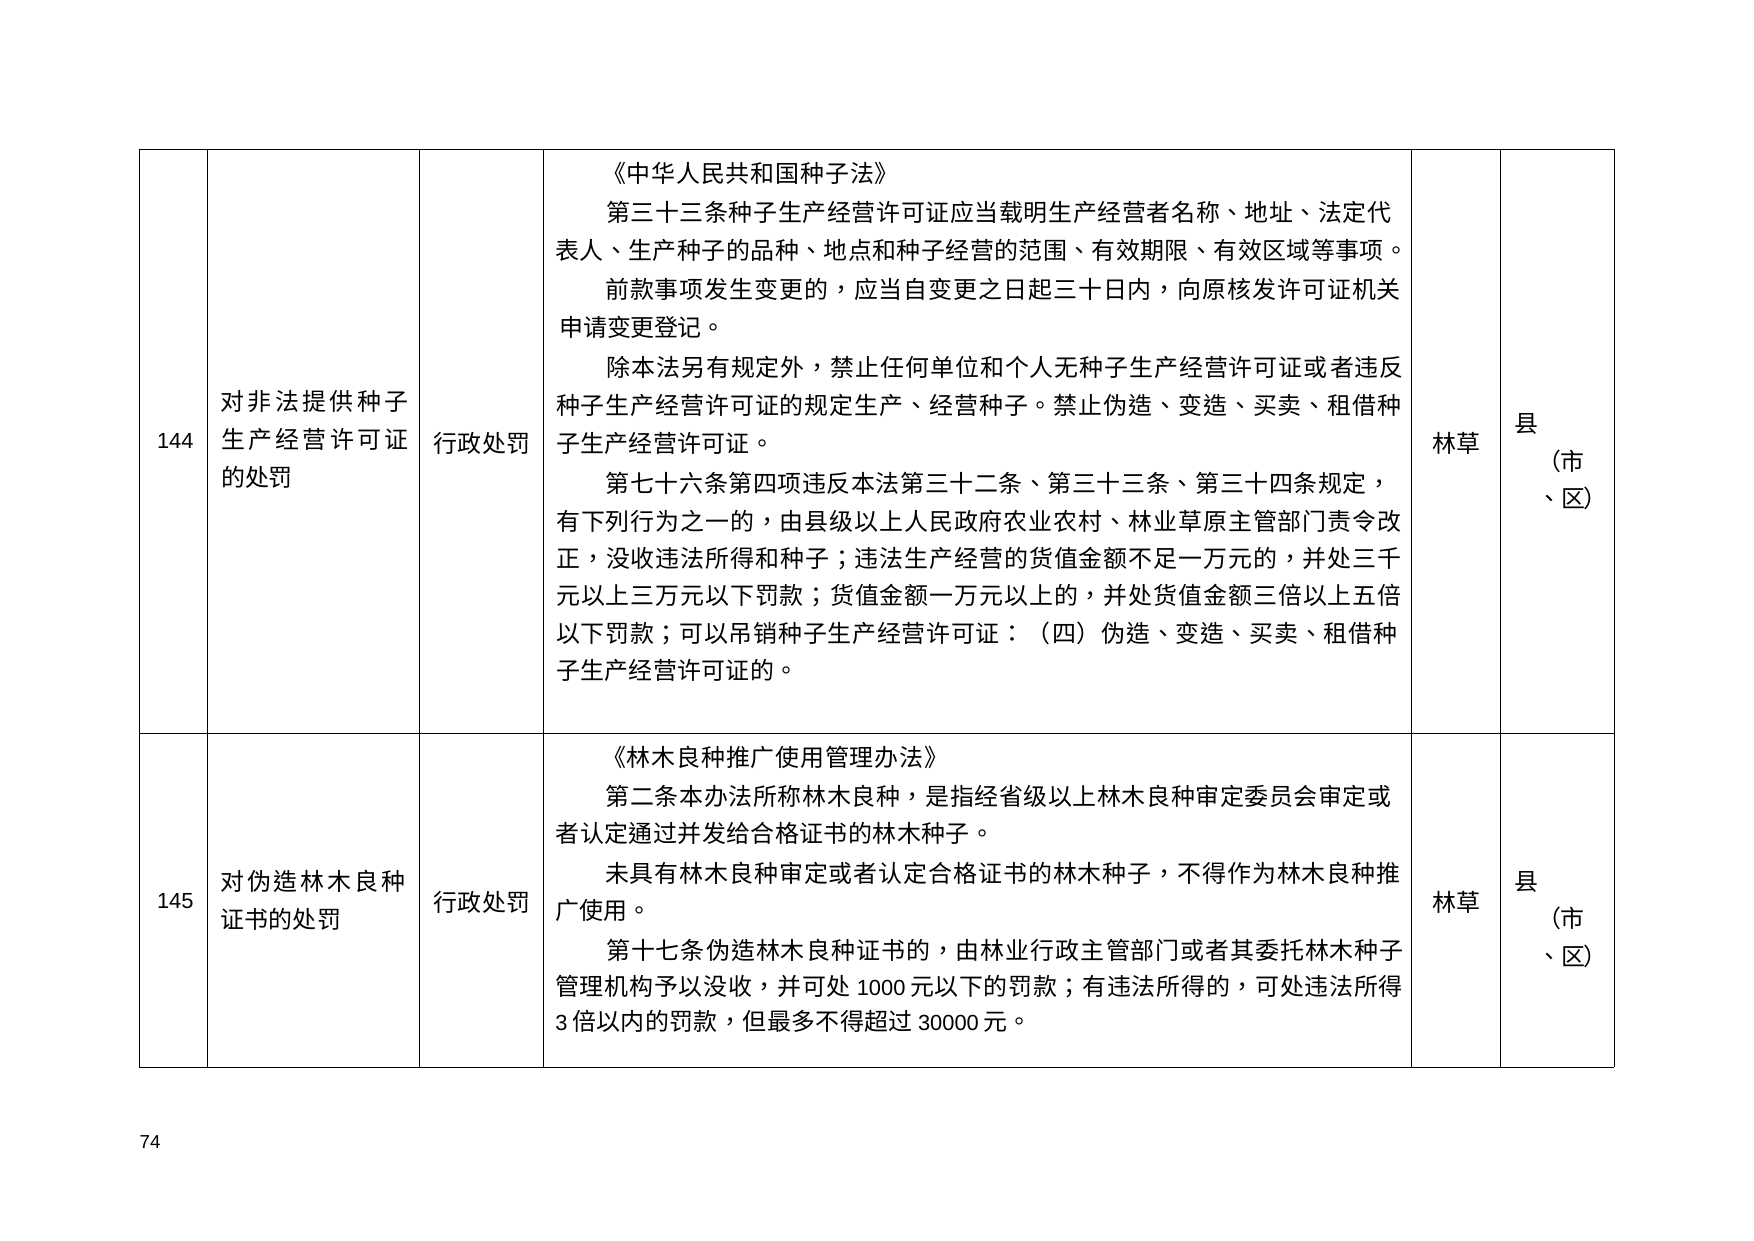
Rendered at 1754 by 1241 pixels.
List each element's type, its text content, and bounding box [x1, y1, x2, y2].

table_cell 《林木良种推广使用管理办法》 第二条本办法所称林木良种，是指经省级以上林木良种审定委员会审定或者认定通过并发给合格证书的林木种子。 未具有林木良种审定或者认定合格证书的林木种子，不得作为林木良种推广使用。 第十七条伪造林木良种证书的，由林业行政主管部门或者其委托林木种子管理机构予以没收，并可处1000元以下的罚款；有违法所得的，可处违法所得3倍以内的罚款，但最多不得超过30000元。 [544, 734, 1411, 1067]
table_cell 县（市、区） [1501, 734, 1614, 1067]
table_cell 行政处罚 [420, 734, 543, 1067]
table_header 行政处罚 [420, 150, 543, 733]
table_cell 145 [140, 734, 207, 1067]
table_cell 林草 [1412, 734, 1500, 1067]
table_header 县（市、区） [1501, 150, 1614, 733]
table_cell 对伪造林木良种证书的处罚 [208, 734, 419, 1067]
table_header 对非法提供种子生产经营许可证的处罚 [208, 150, 419, 733]
table_header 林草 [1412, 150, 1500, 733]
table_header 144 [140, 150, 207, 733]
table_header 《中华人民共和国种子法》 第三十三条种子生产经营许可证应当载明生产经营者名称、地址、法定代表人、生产种子的品种、地点和种子经营的范围、有效期限、有效区域等事项。 前款事项发生变更的，应当自变更之日起三十日内，向原核发许可证机关申请变更登记。 除本法另有规定外，禁止任何单位和个人无种子生产经营许可证或者违反种子生产经营许可证的规定生产、经营种子。禁止伪造、变造、买卖、租借种子生产经营许可证。 第七十六条第四项违反本法第三十二条、第三十三条、第三十四条规定，有下列行为之一的，由县级以上人民政府农业农村、林业草原主管部门责令改正，没收违法所得和种子；违法生产经营的货值金额不足一万元的，并处三千元以上三万元以下罚款；货值金额一万元以上的，并处货值金额三倍以上五倍以下罚款；可以吊销种子生产经营许可证：（四）伪造、变造、买卖、租借种子生产经营许可证的。 [544, 150, 1411, 733]
